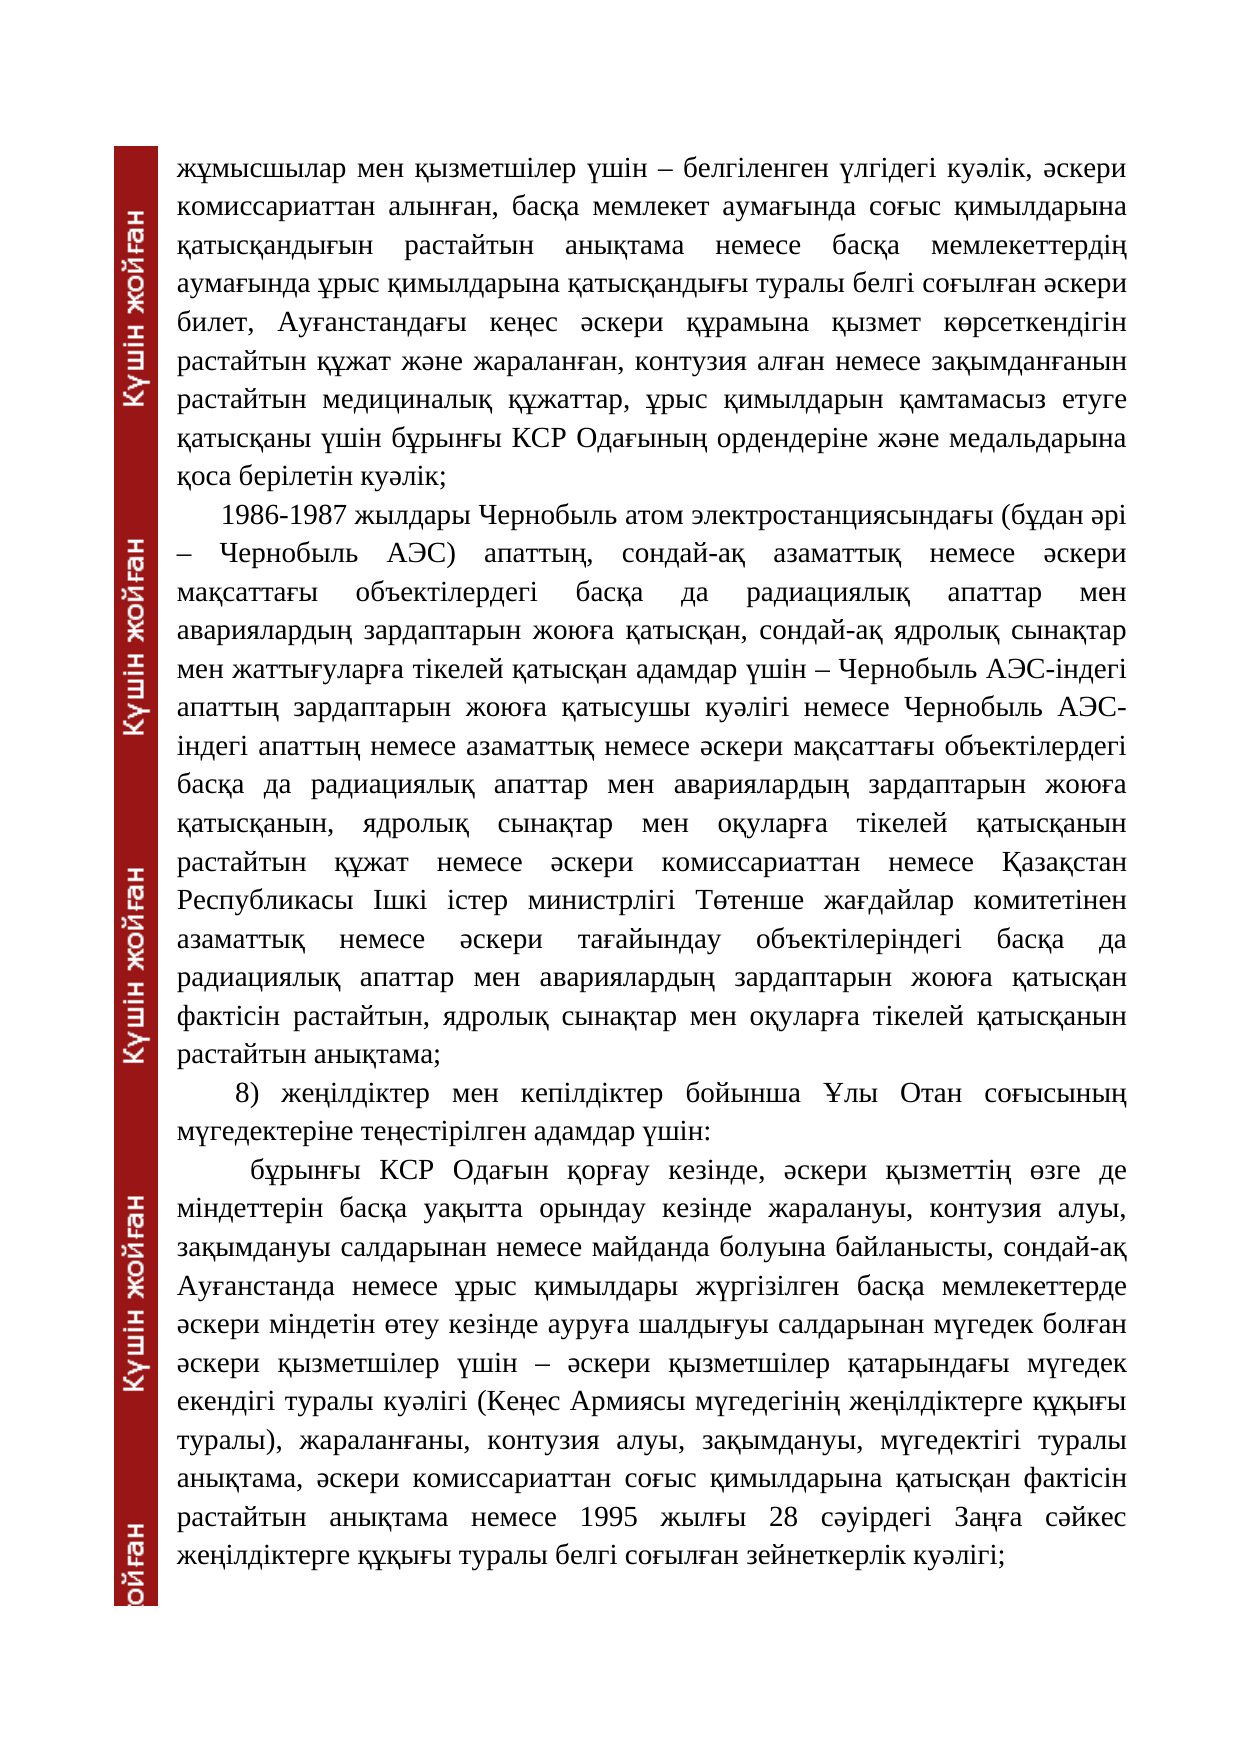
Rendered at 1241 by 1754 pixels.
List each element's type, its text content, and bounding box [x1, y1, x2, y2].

picture [114, 492, 158, 497]
picture [114, 1571, 158, 1606]
picture [114, 146, 158, 150]
text бұрынғы КСР Одағын қорғау кезінде, әскери қызметтің өзге де міндеттерін басқа уақытта орындау кезінде жаралануы, контузия алуы, зақымдануы салдарынан немесе майданда болуына байланысты, сондай-ақ Ауғанстанда немесе ұрыс қимылдары жүргізілген басқа мемлекеттерде әскери міндетін өтеу кезінде ауруға шалдығуы салдарынан мүгедек болған әскери қызметшілер үшін – әскери қызметшілер қатарындағы мүгедек екендігі туралы куәлігі (Кеңес Армиясы мүгедегінің жеңілдіктерге құқығы туралы), жараланғаны, контузия алуы, зақымдануы, мүгедектігі туралы анықтама, әскери комиссариаттан соғыс қимылдарына қатысқан фактісін растайтын анықтама немесе 1995 жылғы 28 сәуірдегі Заңға сәйкес жеңілдіктерге құқығы туралы белгі соғылған зейнеткерлік куәлігі; [112, 1152, 1128, 1571]
picture [114, 1147, 158, 1152]
picture [114, 1070, 158, 1075]
text 1986-1987 жылдары Чернобыль атом электростанциясындағы (бұдан әрі – Чернобыль АЭС) апаттың, сондай-ақ азаматтық немесе әскери мақсаттағы объектілердегі басқа да радиациялық апаттар мен авариялардың зардаптарын жоюға қатысқан, сондай-ақ ядролық сынақтар мен жаттығуларға тікелей қатысқан адамдар үшін – Чернобыль АЭС-індегі апаттың зардаптарын жоюға қатысушы куәлігі немесе Чернобыль АЭС-індегі апаттың немесе азаматтық немесе әскери мақсаттағы объектілердегі басқа да радиациялық апаттар мен авариялардың зардаптарын жоюға қатысқанын, ядролық сынақтар мен оқуларға тікелей қатысқанын растайтын құжат немесе әскери комиссариаттан немесе Қазақстан Республикасы Ішкі істер министрлігі Төтенше жағдайлар комитетінен азаматтық немесе әскери тағайындау объектілеріндегі басқа да радиациялық апаттар мен авариялардың зардаптарын жоюға қатысқан фактісін растайтын, ядролық сынақтар мен оқуларға тікелей қатысқанын растайтын анықтама; [112, 497, 1128, 1070]
text 8) жеңілдіктер мен кепілдіктер бойынша Ұлы Отан соғысының мүгедектеріне теңестірілген адамдар үшін: [112, 1075, 1128, 1147]
